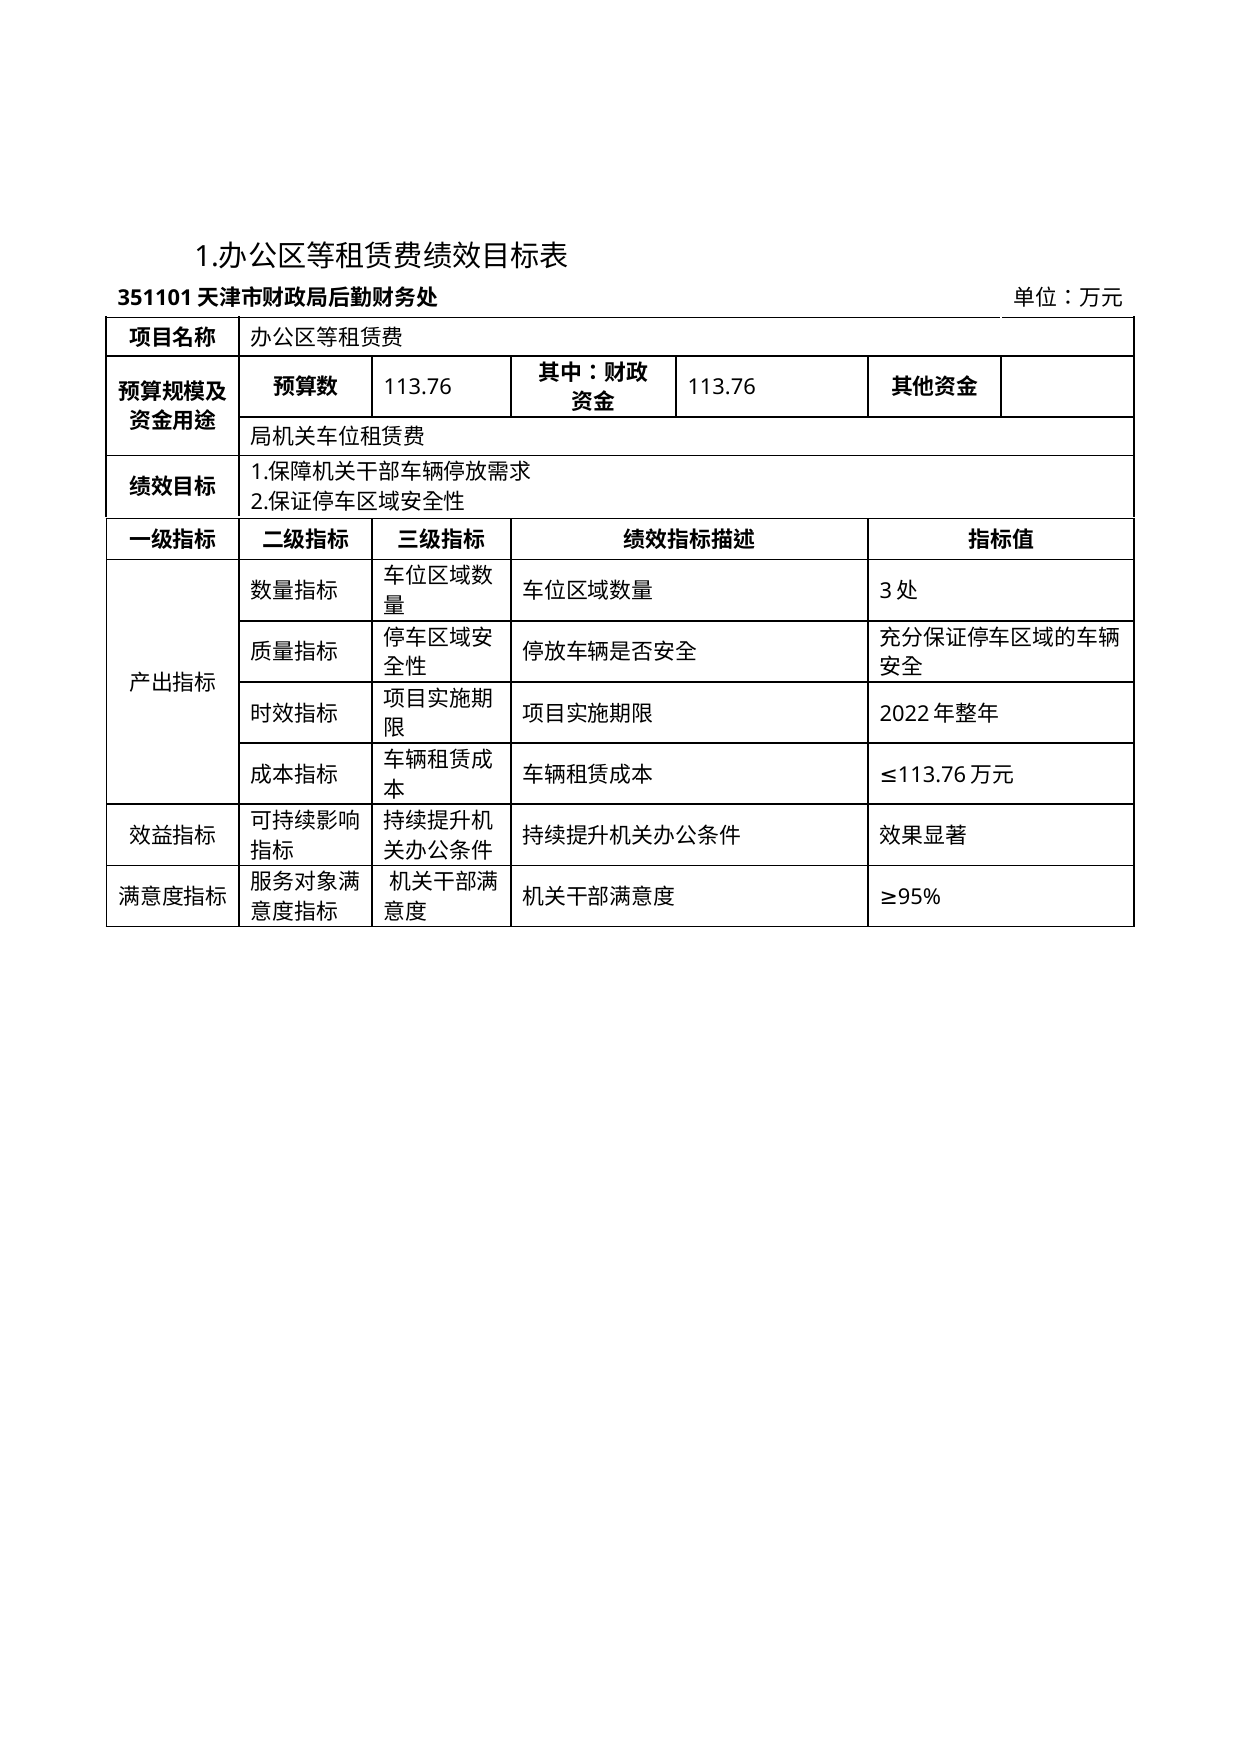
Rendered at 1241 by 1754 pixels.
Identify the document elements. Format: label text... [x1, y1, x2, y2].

table_cell 3处 [869, 560, 1133, 620]
table_cell 效果显著 [869, 805, 1133, 864]
table_cell ≤113.76万元 [869, 744, 1133, 803]
table_cell 充分保证停车区域的车辆安全 [869, 622, 1133, 681]
table_cell 其中：财政 资金 [512, 357, 675, 416]
table_cell 绩效目标 [107, 456, 238, 516]
table_header 一级指标 [107, 519, 238, 559]
table_cell 可持续影响指标 [240, 805, 371, 864]
table_cell 车位区域数量 [373, 560, 510, 620]
table_cell 车辆租赁成本 [373, 744, 510, 803]
table_cell 效益指标 [107, 805, 238, 864]
table_cell 停放车辆是否安全 [512, 622, 867, 681]
table_cell 持续提升机关办公条件 [512, 805, 867, 864]
table_cell 预算数 [240, 357, 371, 416]
table_cell [1002, 357, 1133, 416]
table_cell 1.保障机关干部车辆停放需求 2.保证停车区域安全性 [240, 456, 1133, 516]
table_header 单位：万元 [1002, 277, 1133, 316]
table_header 351101天津市财政局后勤财务处 [107, 277, 1000, 316]
table_cell 办公区等租赁费 [240, 318, 1133, 355]
table_cell 车辆租赁成本 [512, 744, 867, 803]
text 1.办公区等租赁费绩效目标表 [136, 235, 1104, 275]
table_cell 项目名称 [107, 318, 238, 355]
table_cell 数量指标 [240, 560, 371, 620]
table_cell 满意度指标 [107, 866, 238, 926]
table_cell 车位区域数量 [512, 560, 867, 620]
table_cell 质量指标 [240, 622, 371, 681]
table_cell 机关干部满意度 [373, 866, 510, 926]
table_header 指标值 [869, 519, 1133, 559]
table_cell 服务对象满意度指标 [240, 866, 371, 926]
table_cell 其他资金 [869, 357, 1000, 416]
table_header 三级指标 [373, 519, 510, 559]
table_cell ≥95% [869, 866, 1133, 926]
table_cell 2022年整年 [869, 683, 1133, 742]
table_cell 局机关车位租赁费 [240, 418, 1133, 454]
table_cell 113.76 [373, 357, 510, 416]
table_cell 产出指标 [107, 560, 238, 803]
table_cell 113.76 [677, 357, 867, 416]
table_cell 持续提升机关办公条件 [373, 805, 510, 864]
table_cell 时效指标 [240, 683, 371, 742]
table_cell 停车区域安全性 [373, 622, 510, 681]
table_cell 项目实施期限 [512, 683, 867, 742]
table_header 二级指标 [240, 519, 371, 559]
table_cell 成本指标 [240, 744, 371, 803]
table_cell 预算规模及资金用途 [107, 357, 238, 454]
table_cell 机关干部满意度 [512, 866, 867, 926]
table_cell 项目实施期限 [373, 683, 510, 742]
table_header 绩效指标描述 [512, 519, 867, 559]
